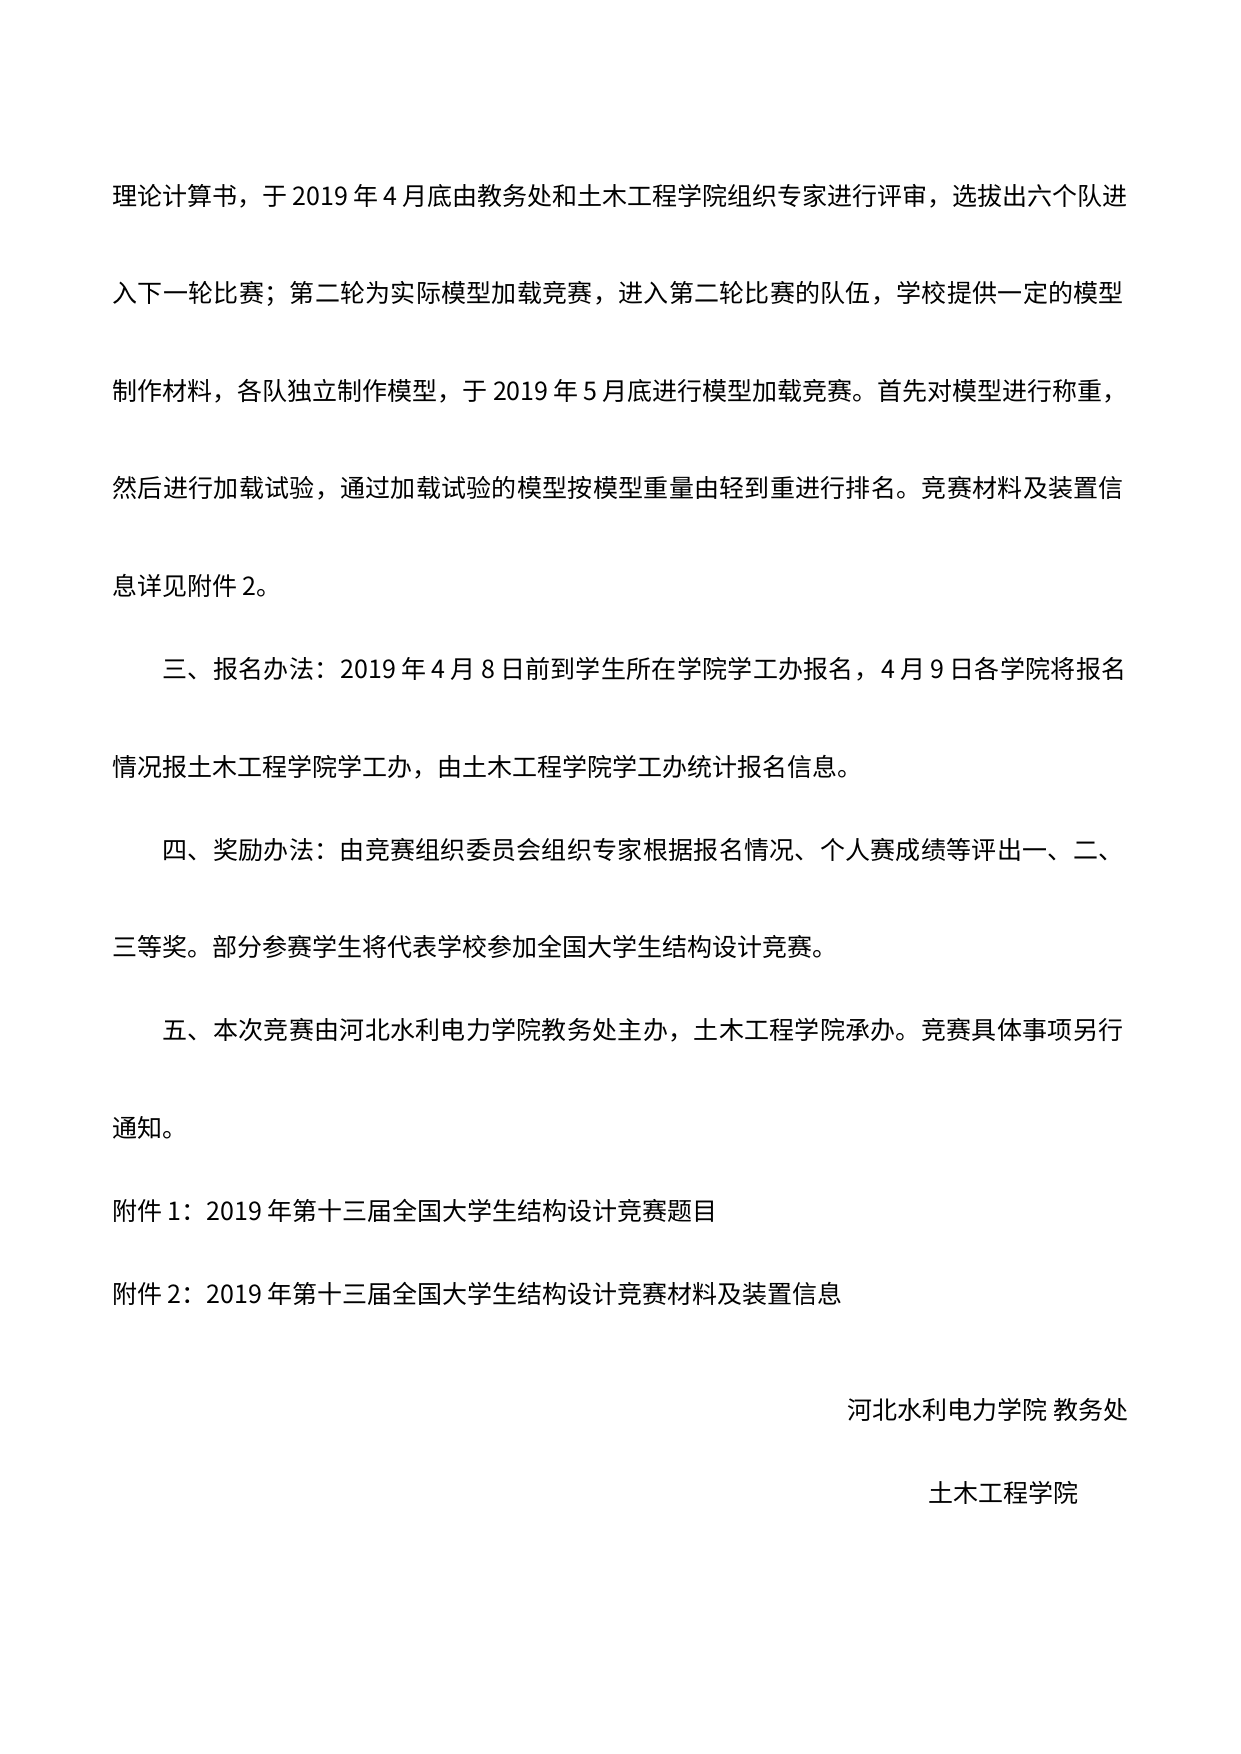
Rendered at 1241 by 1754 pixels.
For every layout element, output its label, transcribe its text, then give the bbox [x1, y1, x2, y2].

text 河北水利电力学院 教务处 [112, 1376, 1128, 1441]
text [112, 162, 1128, 617]
text 土木工程学院 [112, 1459, 1078, 1524]
text 五、本次竞赛由河北水利电力学院教务处主办，土木工程学院承办。竞赛具体事项另行通知。 [112, 996, 1128, 1159]
text 四、奖励办法：由竞赛组织委员会组织专家根据报名情况、个人赛成绩等评出一、二、三等奖。部分参赛学生将代表学校参加全国大学生结构设计竞赛。 [112, 816, 1128, 978]
text 附件1：2019年第十三届全国大学生结构设计竞赛题目 [112, 1177, 1128, 1242]
text 附件2：2019年第十三届全国大学生结构设计竞赛材料及装置信息 [112, 1260, 1128, 1325]
text 三、报名办法：2019年4月8日前到学生所在学院学工办报名，4月9日各学院将报名情况报土木工程学院学工办，由土木工程学院学工办统计报名信息。 [112, 635, 1128, 798]
